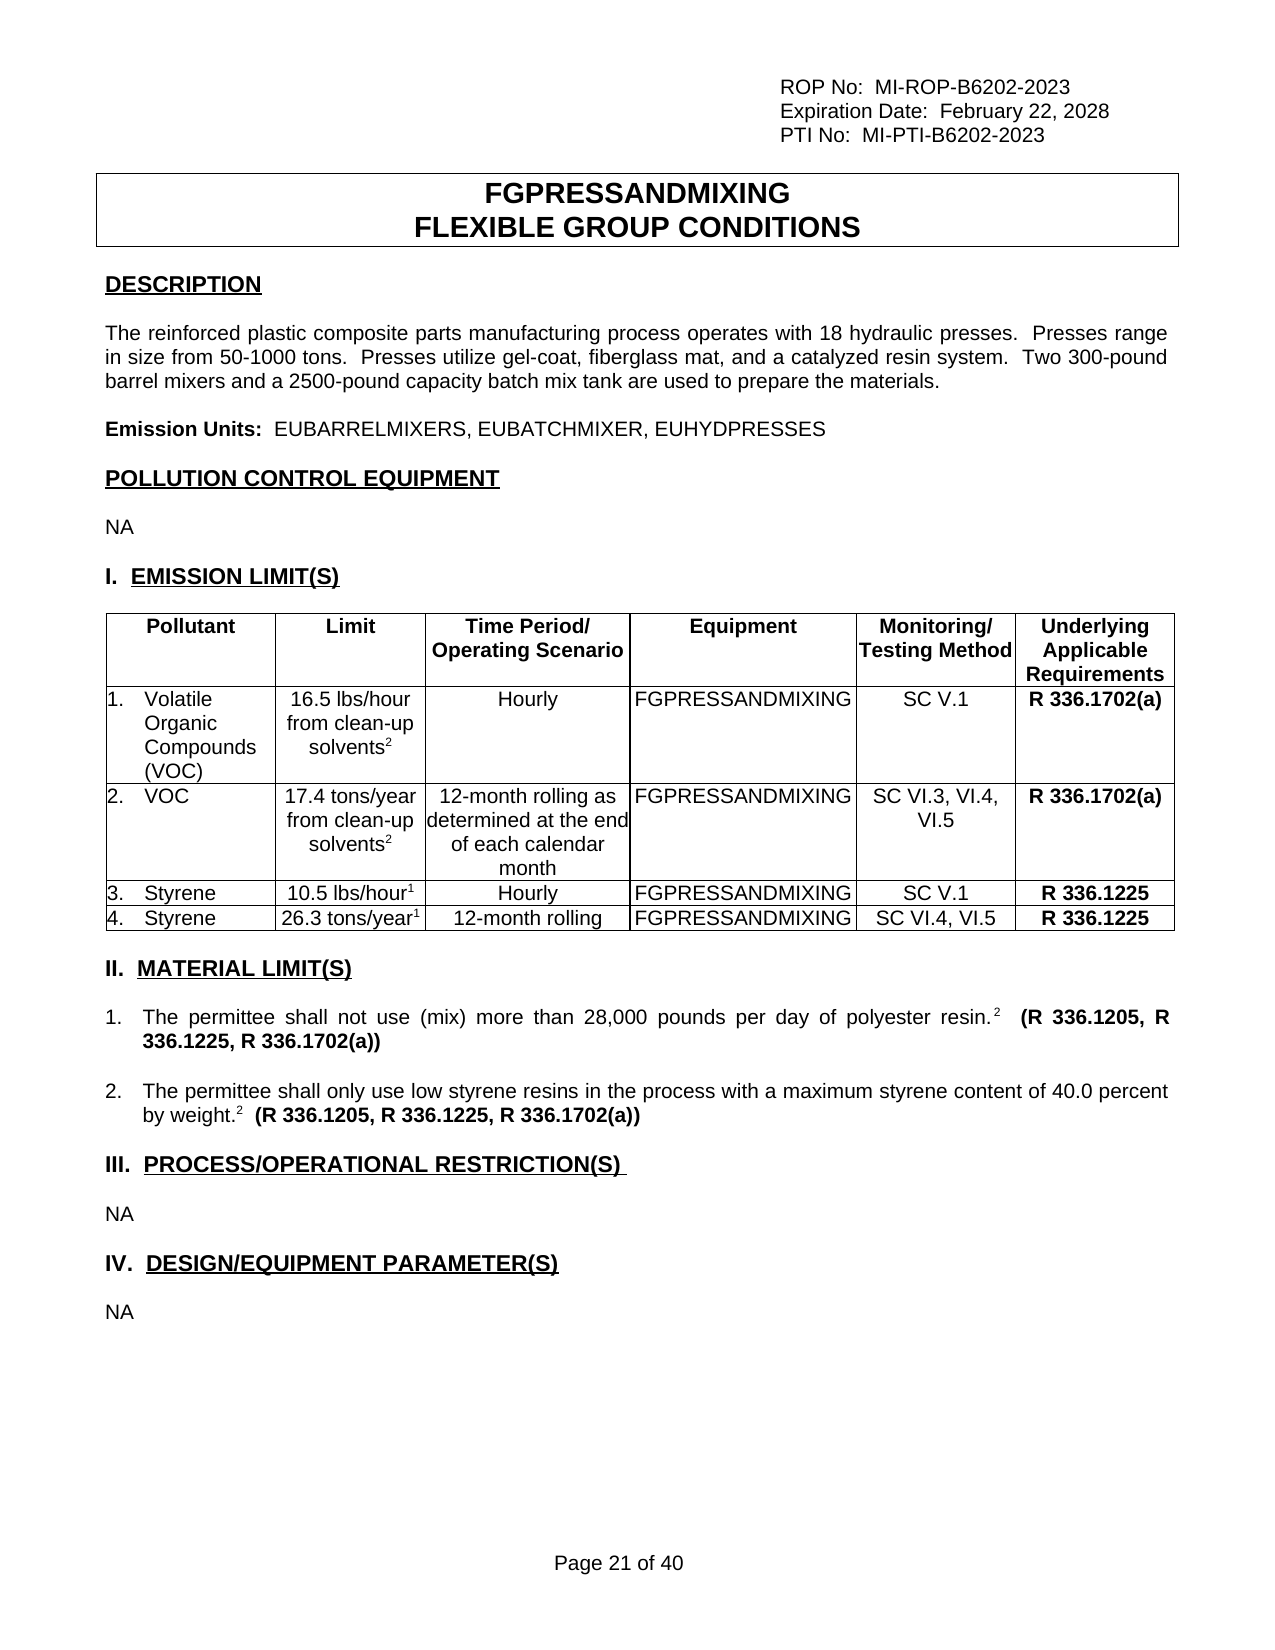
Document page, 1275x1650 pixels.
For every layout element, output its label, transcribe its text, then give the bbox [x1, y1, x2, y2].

table_cell R 336.1702(a) [1016, 784, 1174, 880]
table_cell 26.3 tons/year1 [276, 906, 425, 930]
table_cell Volatile Organic Compounds (VOC) [107, 687, 275, 783]
table_cell Styrene [107, 906, 275, 930]
table_cell VOC [107, 784, 275, 880]
table_cell 10.5 lbs/hour1 [276, 881, 425, 905]
table_header Pollutant [107, 614, 275, 686]
subtitle FGPRESSANDMIXING [97, 174, 1178, 207]
table_header Monitoring/ Testing Method [857, 614, 1015, 686]
table_cell 12-month rolling [426, 906, 629, 930]
table_cell SC VI.3, VI.4, VI.5 [857, 784, 1015, 880]
list The permittee shall only use low styrene resins in the process with a maximum styrene content of 40.0 percent by weight.2 (R 336.1205, R 336.1225, R 336.1702(a)) [105, 1079, 1170, 1127]
table_cell SC V.1 [857, 687, 1015, 783]
list NA [105, 1202, 1170, 1226]
table_cell R 336.1225 [1016, 881, 1174, 905]
table_header Underlying Applicable Requirements [1016, 614, 1174, 686]
table_header Equipment [631, 614, 856, 686]
text DESCRIPTION [105, 271, 1170, 297]
table_header Limit [276, 614, 425, 686]
table_cell 12-month rolling as determined at the end of each calendar month [426, 784, 629, 880]
text II. MATERIAL LIMIT(S) [105, 955, 1170, 981]
text The reinforced plastic composite parts manufacturing process operates with 18 hydraulic presses. Presses range in size from 50-1000 tons. Presses utilize gel-coat, fiberglass mat, and a catalyzed resin system. Two 300-pound barrel mixers and a 2500-pound capacity batch mix tank are used to prepare the materials. [105, 321, 1170, 393]
text POLLUTION CONTROL EQUIPMENT [105, 464, 1170, 491]
table_cell Styrene [107, 881, 275, 905]
table_cell SC VI.4, VI.5 [857, 906, 1015, 930]
text III. PROCESS/OPERATIONAL RESTRICTION(S) [105, 1151, 1170, 1178]
table_cell Hourly [426, 687, 629, 783]
table_cell FGPRESSANDMIXING [631, 687, 856, 783]
text I. EMISSION LIMIT(S) [105, 563, 1170, 589]
table_cell 16.5 lbs/hour from clean-up solvents2 [276, 687, 425, 783]
table_cell FGPRESSANDMIXING [631, 906, 856, 930]
table_header Time Period/ Operating Scenario [426, 614, 629, 686]
table_cell R 336.1702(a) [1016, 687, 1174, 783]
text NA [105, 515, 1170, 539]
table_cell FGPRESSANDMIXING [631, 881, 856, 905]
table_cell R 336.1225 [1016, 906, 1174, 930]
table_cell FGPRESSANDMIXING [631, 784, 856, 880]
text IV. DESIGN/EQUIPMENT PARAMETER(S) [105, 1249, 1170, 1276]
table_cell Hourly [426, 881, 629, 905]
text FLEXIBLE GROUP CONDITIONS [97, 207, 1178, 246]
list The permittee shall not use (mix) more than 28,000 pounds per day of polyester resin.2 (R 336.1205, R 336.1225, R 336.1702(a)) [105, 1005, 1170, 1053]
table_cell 17.4 tons/year from clean-up solvents2 [276, 784, 425, 880]
table_cell SC V.1 [857, 881, 1015, 905]
text Emission Units: EUBARRELMIXERS, EUBATCHMIXER, EUHYDPRESSES [105, 417, 1170, 441]
text NA [105, 1300, 1170, 1324]
